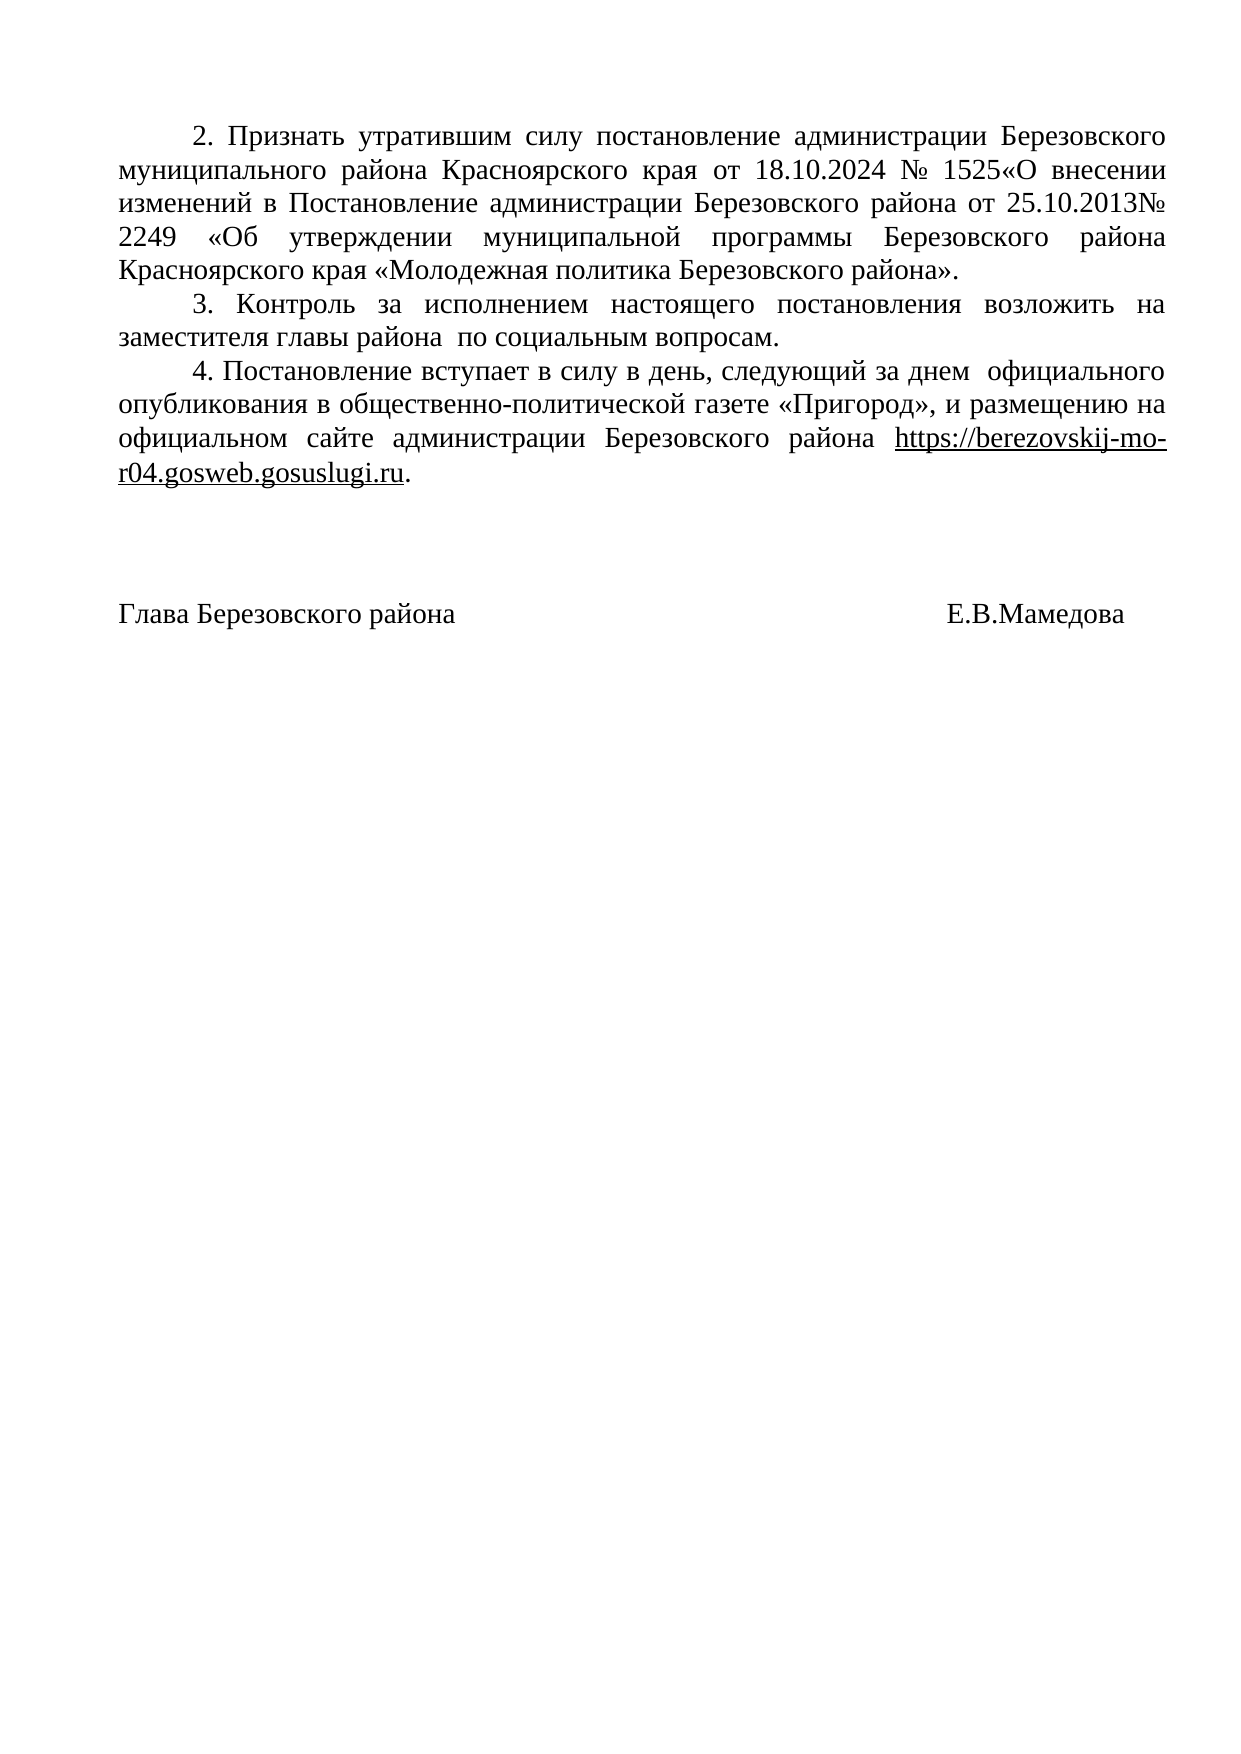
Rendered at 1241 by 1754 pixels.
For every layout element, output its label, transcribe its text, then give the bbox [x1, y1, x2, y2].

text 3. Контроль за исполнением настоящего постановления возложить на заместителя главы района по социальным вопросам. [118, 286, 1167, 353]
text 4. Постановление вступает в силу в день, следующий за днем официального опубликования в общественно-политической газете «Пригород», и размещению на официальном сайте администрации Березовского района https://berezovskij-mo-r04.gosweb.gosuslugi.ru. [118, 353, 1167, 489]
subtitle 2. Признать утратившим силу постановление администрации Березовского муниципального района Красноярского края от 18.10.2024 № 1525«О внесении изменений в Постановление администрации Березовского района от 25.10.2013№ 2249 «Об утверждении муниципальной программы Березовского района Красноярского края «Молодежная политика Березовского района». [118, 118, 1167, 286]
text Глава Березовского района Е.В.Мамедова [118, 596, 1167, 630]
